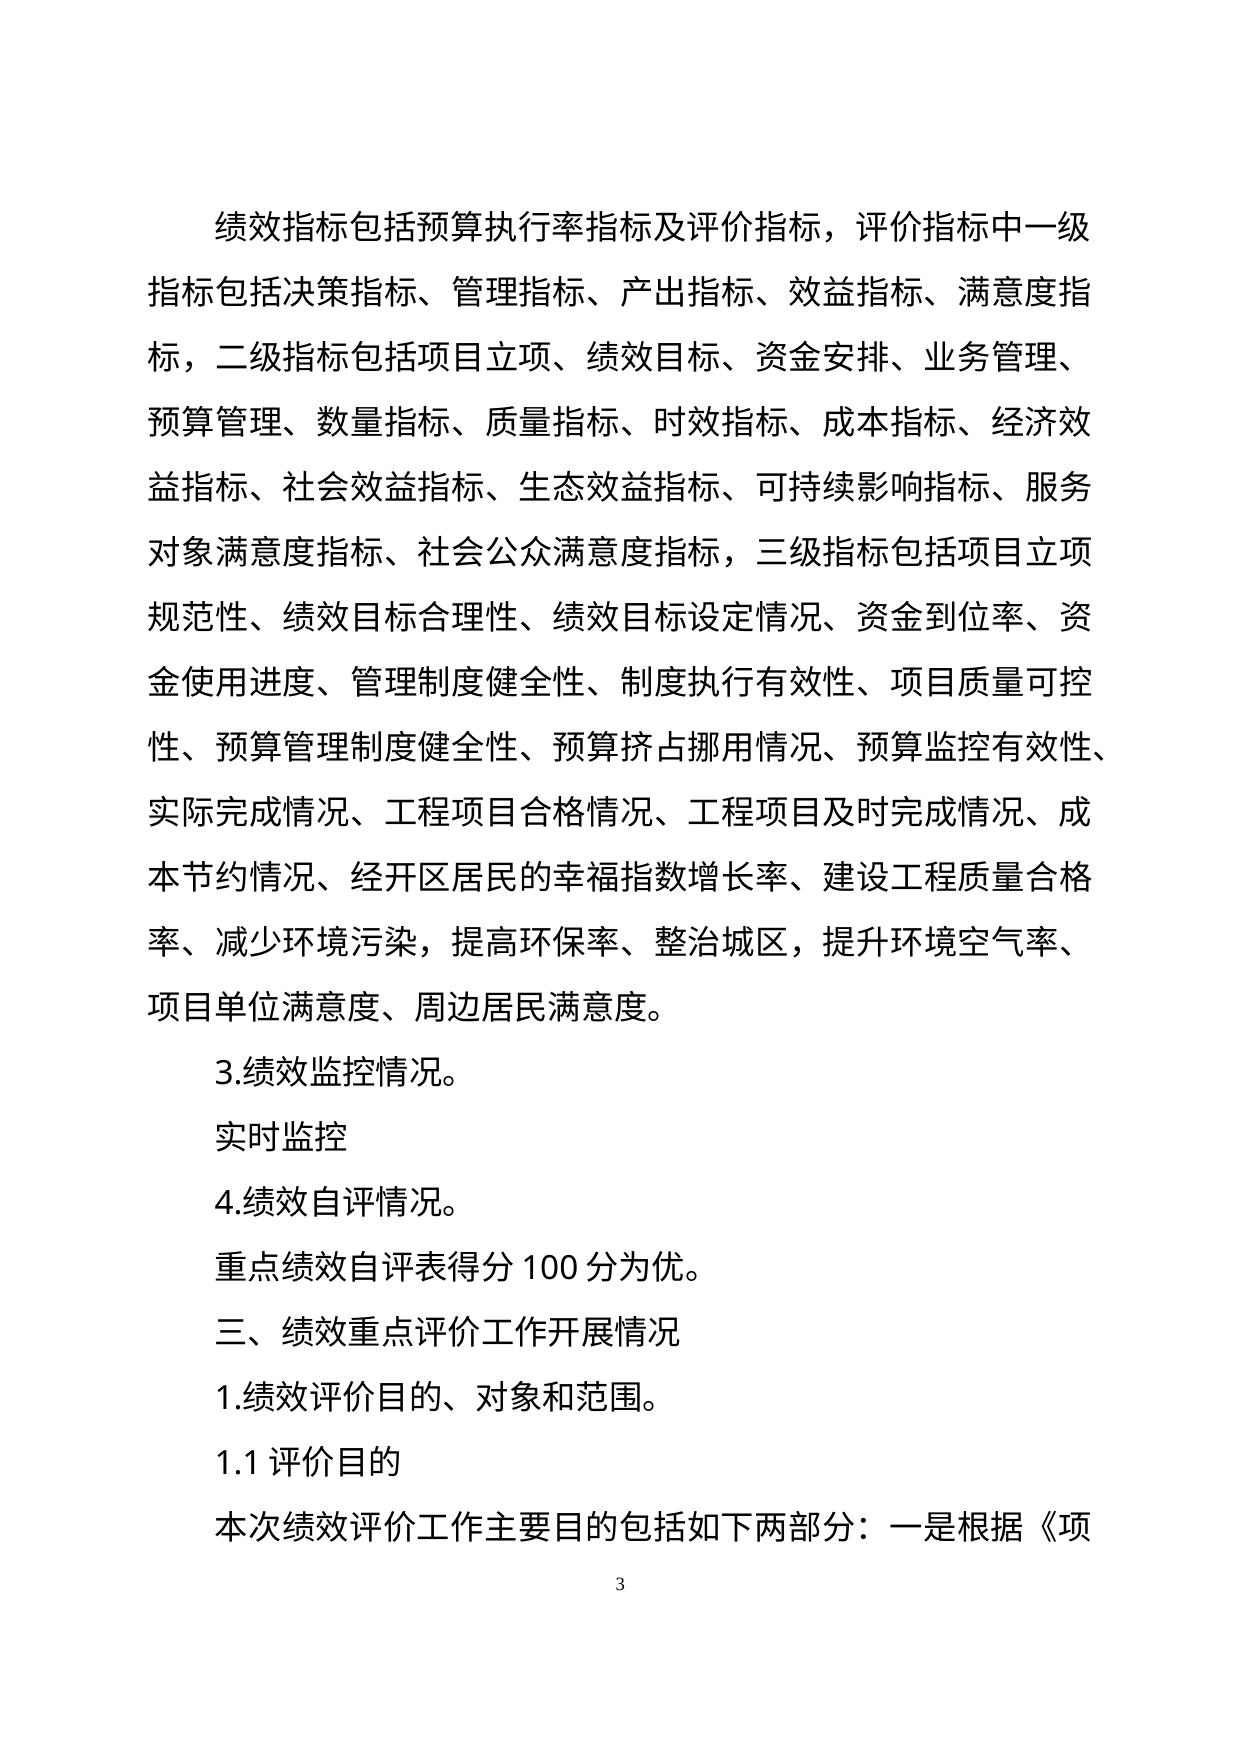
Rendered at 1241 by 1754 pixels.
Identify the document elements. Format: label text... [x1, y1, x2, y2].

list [148, 1492, 1093, 1557]
text 实时监控 [148, 1102, 1093, 1167]
text 绩效指标包括预算执行率指标及评价指标，评价指标中一级指标包括决策指标、管理指标、产出指标、效益指标、满意度指标，二级指标包括项目立项、绩效目标、资金安排、业务管理、预算管理、数量指标、质量指标、时效指标、成本指标、经济效益指标、社会效益指标、生态效益指标、可持续影响指标、服务对象满意度指标、社会公众满意度指标，三级指标包括项目立项规范性、绩效目标合理性、绩效目标设定情况、资金到位率、资金使用进度、管理制度健全性、制度执行有效性、项目质量可控性、预算管理制度健全性、预算挤占挪用情况、预算监控有效性、实际完成情况、工程项目合格情况、工程项目及时完成情况、成本节约情况、经开区居民的幸福指数增长率、建设工程质量合格率、减少环境污染，提高环保率、整治城区，提升环境空气率、项目单位满意度、周边居民满意度。 [148, 192, 1093, 1037]
text 1.绩效评价目的、对象和范围。 [148, 1362, 1093, 1427]
text 三、绩效重点评价工作开展情况 [148, 1297, 1093, 1362]
list 1.1评价目的 [148, 1427, 1093, 1492]
text 重点绩效自评表得分100分为优。 [148, 1232, 1093, 1297]
text 3.绩效监控情况。 [148, 1037, 1093, 1102]
list 4.绩效自评情况。 [148, 1167, 1093, 1232]
